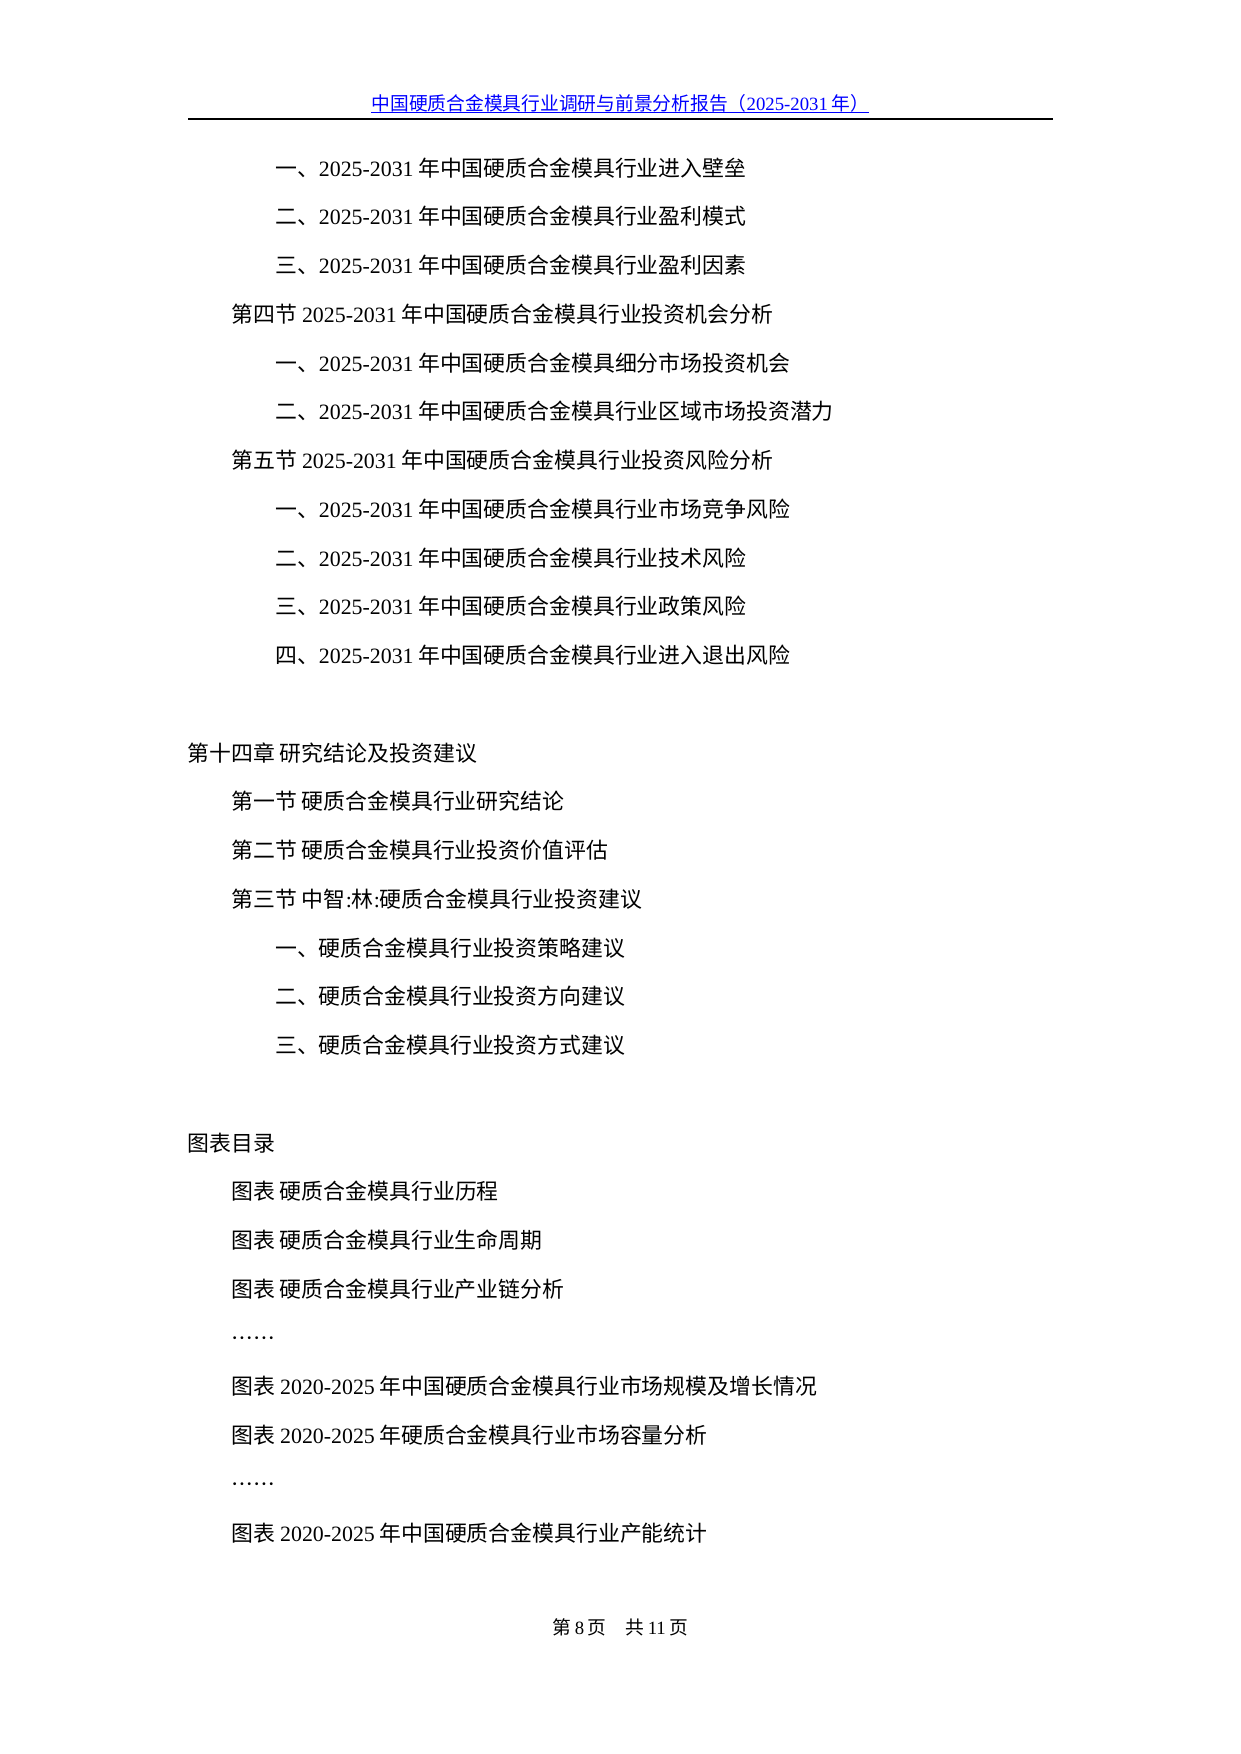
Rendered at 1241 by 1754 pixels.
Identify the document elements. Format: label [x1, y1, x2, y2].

text [187, 150, 1053, 1548]
